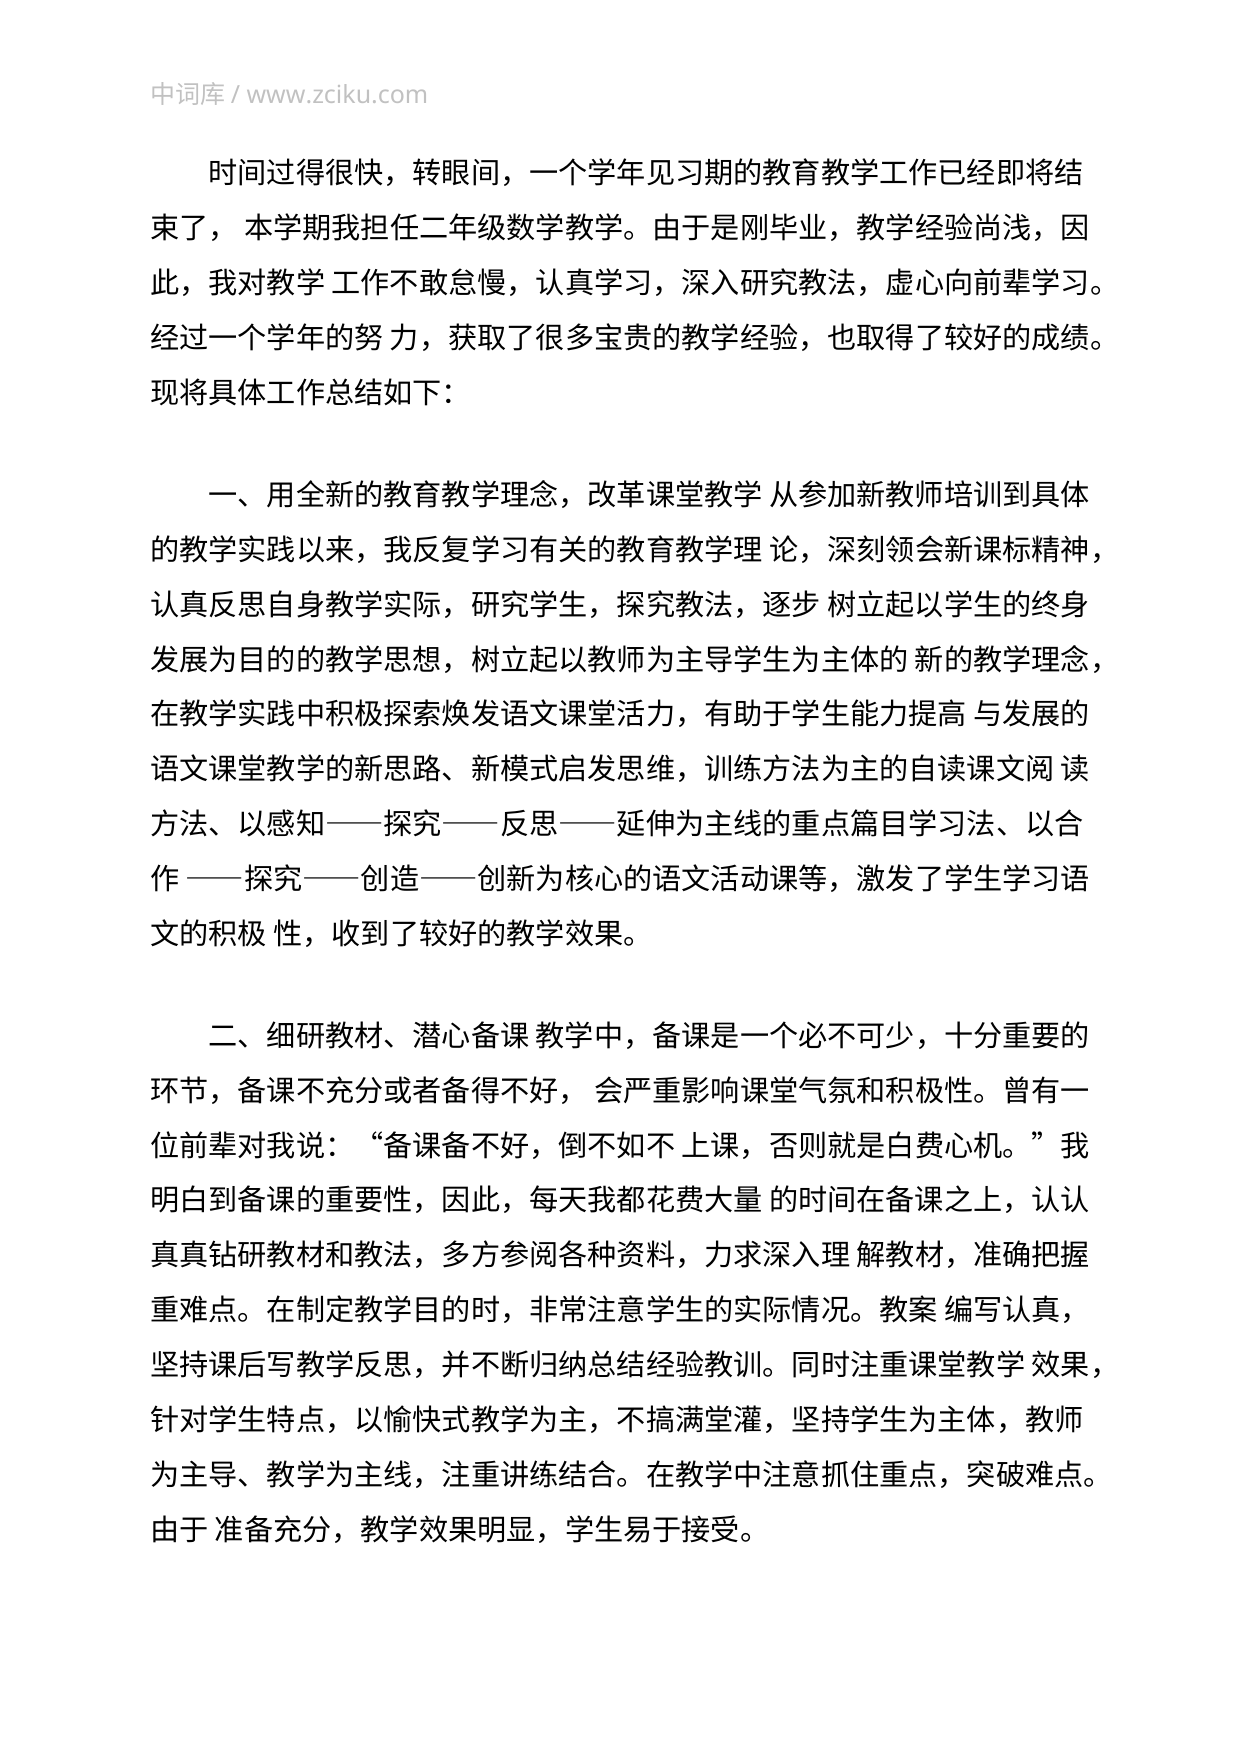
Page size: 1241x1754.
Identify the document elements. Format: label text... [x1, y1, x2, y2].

text 一、用全新的教育教学理念，改革课堂教学 从参加新教师培训到具体的教学实践以来，我反复学习有关的教育教学理 论，深刻领会新课标精神，认真反思自身教学实际，研究学生，探究教法，逐步 树立起以学生的终身发展为目的的教学思想，树立起以教师为主导学生为主体的 新的教学理念，在教学实践中积极探索焕发语文课堂活力，有助于学生能力提高 与发展的语文课堂教学的新思路、新模式启发思维，训练方法为主的自读课文阅 读方法、以感知――探究――反思――延伸为主线的重点篇目学习法、以合作 ――探究――创造――创新为核心的语文活动课等，激发了学生学习语文的积极 性，收到了较好的教学效果。 [150, 471, 1090, 953]
text 二、细研教材、潜心备课 教学中，备课是一个必不可少，十分重要的环节，备课不充分或者备得不好， 会严重影响课堂气氛和积极性。曾有一位前辈对我说：“备课备不好，倒不如不 上课，否则就是白费心机。”我明白到备课的重要性，因此，每天我都花费大量 的时间在备课之上，认认真真钻研教材和教法，多方参阅各种资料，力求深入理 解教材，准确把握重难点。在制定教学目的时，非常注意学生的实际情况。教案 编写认真，坚持课后写教学反思，并不断归纳总结经验教训。同时注重课堂教学 效果，针对学生特点，以愉快式教学为主，不搞满堂灌，坚持学生为主体，教师 为主导、教学为主线，注重讲练结合。在教学中注意抓住重点，突破难点。由于 准备充分，教学效果明显，学生易于接受。 [150, 1012, 1090, 1549]
text 时间过得很快，转眼间，一个学年见习期的教育教学工作已经即将结束了， 本学期我担任二年级数学教学。由于是刚毕业，教学经验尚浅，因此，我对教学 工作不敢怠慢，认真学习，深入研究教法，虚心向前辈学习。经过一个学年的努 力，获取了很多宝贵的教学经验，也取得了较好的成绩。现将具体工作总结如下： [150, 150, 1090, 412]
